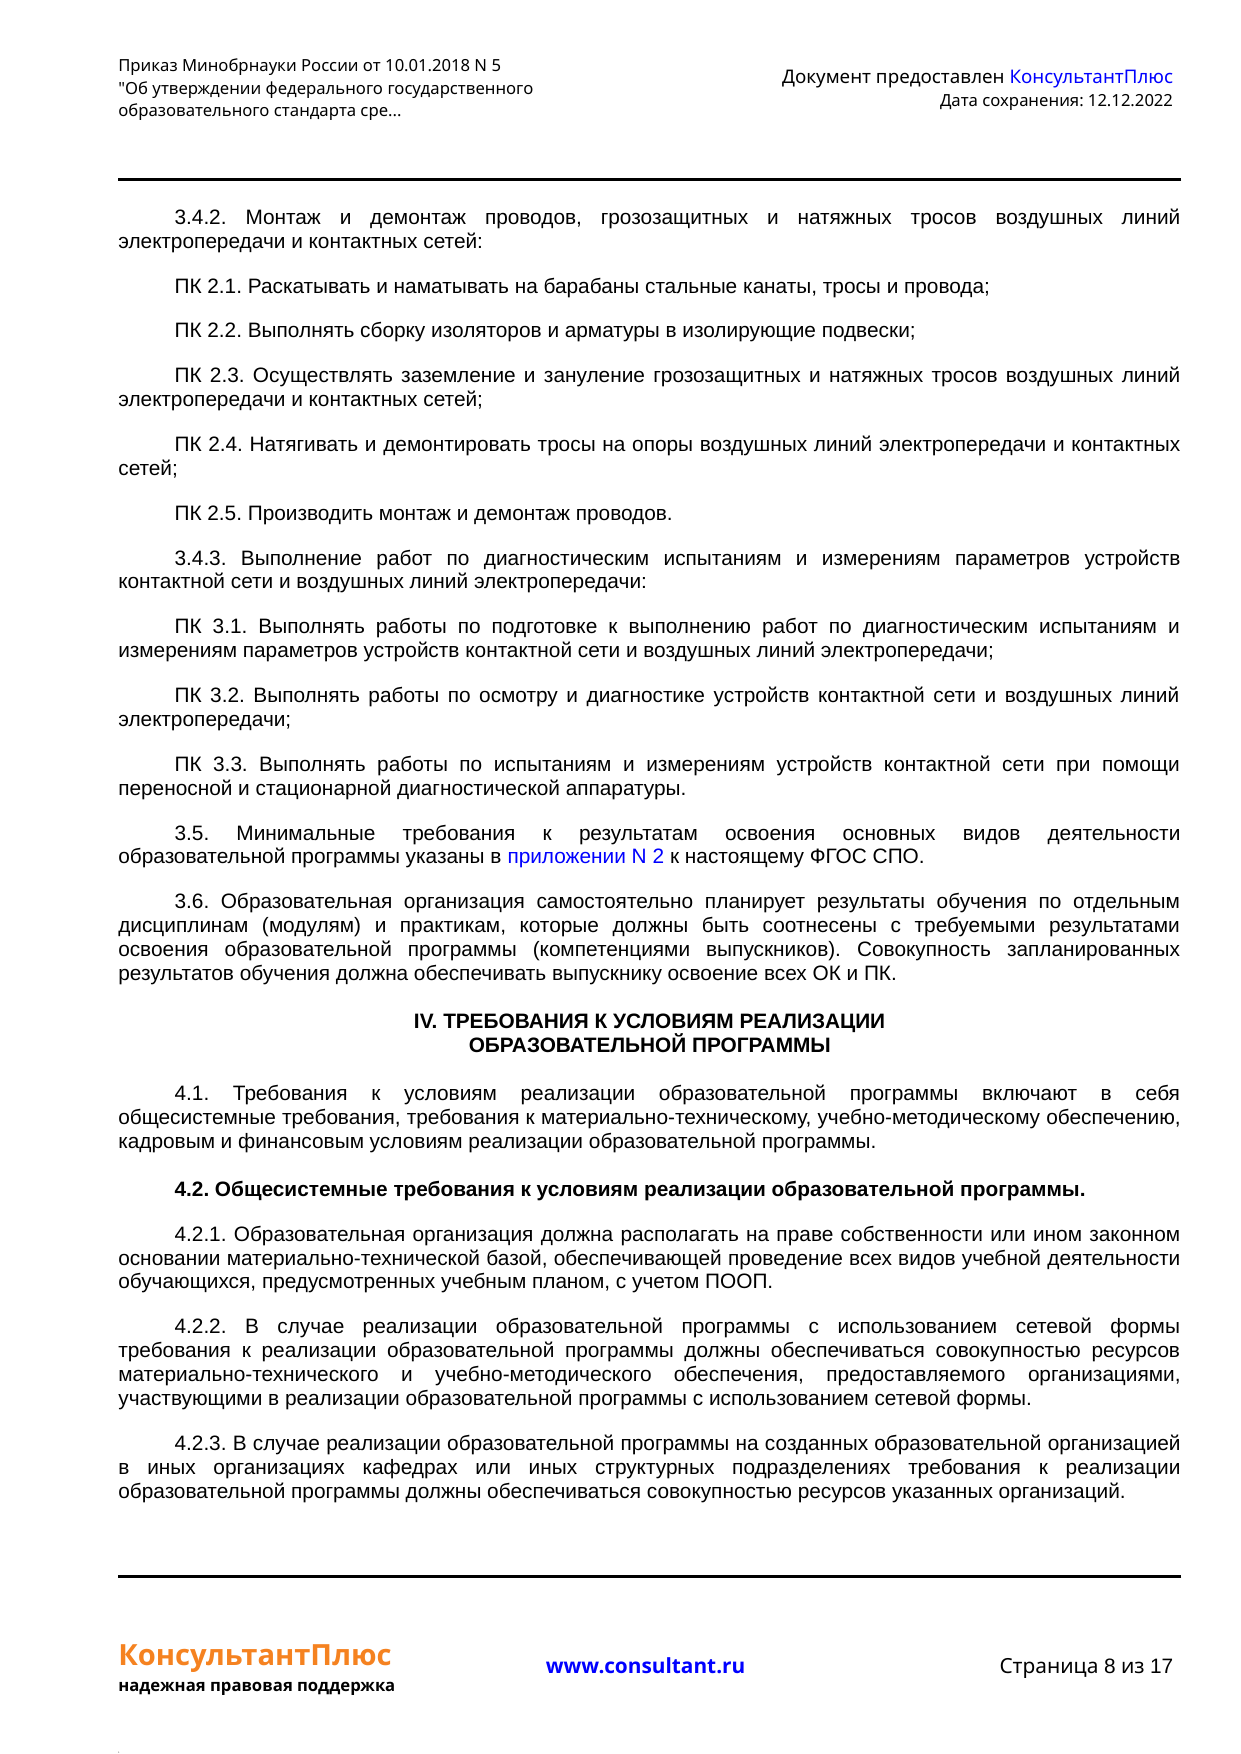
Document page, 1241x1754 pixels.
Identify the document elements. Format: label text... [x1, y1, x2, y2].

text 4.2.2. В случае реализации образовательной программы с использованием сетевой формы требования к реализации образовательной программы должны обеспечиваться совокупностью ресурсов материально-технического и учебно-методического обеспечения, предоставляемого организациями, участвующими в реализации образовательной программы с использованием сетевой формы. [118, 1314, 1181, 1410]
text 3.4.2. Монтаж и демонтаж проводов, грозозащитных и натяжных тросов воздушных линий электропередачи и контактных сетей: [118, 205, 1181, 253]
text ПК 2.1. Раскатывать и наматывать на барабаны стальные канаты, тросы и провода; [118, 273, 1181, 297]
text 3.6. Образовательная организация самостоятельно планирует результаты обучения по отдельным дисциплинам (модулям) и практикам, которые должны быть соотнесены с требуемыми результатами освоения образовательной программы (компетенциями выпускников). Совокупность запланированных результатов обучения должна обеспечивать выпускнику освоение всех ОК и ПК. [118, 889, 1181, 985]
text ПК 2.3. Осуществлять заземление и зануление грозозащитных и натяжных тросов воздушных линий электропередачи и контактных сетей; [118, 363, 1181, 411]
text ПК 2.4. Натягивать и демонтировать тросы на опоры воздушных линий электропередачи и контактных сетей; [118, 432, 1181, 480]
text 3.5. Минимальные требования к результатам освоения основных видов деятельности образовательной программы указаны в приложении N 2 к настоящему ФГОС СПО. [118, 820, 1181, 868]
text 4.2.3. В случае реализации образовательной программы на созданных образовательной организацией в иных организациях кафедрах или иных структурных подразделениях требования к реализации образовательной программы должны обеспечиваться совокупностью ресурсов указанных организаций. [118, 1431, 1181, 1503]
text 4.2.1. Образовательная организация должна располагать на праве собственности или ином законном основании материально-технической базой, обеспечивающей проведение всех видов учебной деятельности обучающихся, предусмотренных учебным планом, с учетом ПООП. [118, 1221, 1181, 1293]
text ПК 3.1. Выполнять работы по подготовке к выполнению работ по диагностическим испытаниям и измерениям параметров устройств контактной сети и воздушных линий электропередачи; [118, 614, 1181, 662]
text 3.4.3. Выполнение работ по диагностическим испытаниям и измерениям параметров устройств контактной сети и воздушных линий электропередачи: [118, 545, 1181, 593]
title 4.2. Общесистемные требования к условиям реализации образовательной программы. [118, 1177, 1181, 1201]
title IV. ТРЕБОВАНИЯ К УСЛОВИЯМ РЕАЛИЗАЦИИ [118, 1009, 1181, 1033]
text ПК 2.2. Выполнять сборку изоляторов и арматуры в изолирующие подвески; [118, 318, 1181, 342]
text 4.1. Требования к условиям реализации образовательной программы включают в себя общесистемные требования, требования к материально-техническому, учебно-методическому обеспечению, кадровым и финансовым условиям реализации образовательной программы. [118, 1081, 1181, 1153]
text ПК 3.3. Выполнять работы по испытаниям и измерениям устройств контактной сети при помощи переносной и стационарной диагностической аппаратуры. [118, 752, 1181, 799]
title ОБРАЗОВАТЕЛЬНОЙ ПРОГРАММЫ [118, 1033, 1181, 1057]
text ПК 2.5. Производить монтаж и демонтаж проводов. [118, 501, 1181, 524]
text ПК 3.2. Выполнять работы по осмотру и диагностике устройств контактной сети и воздушных линий электропередачи; [118, 683, 1181, 731]
